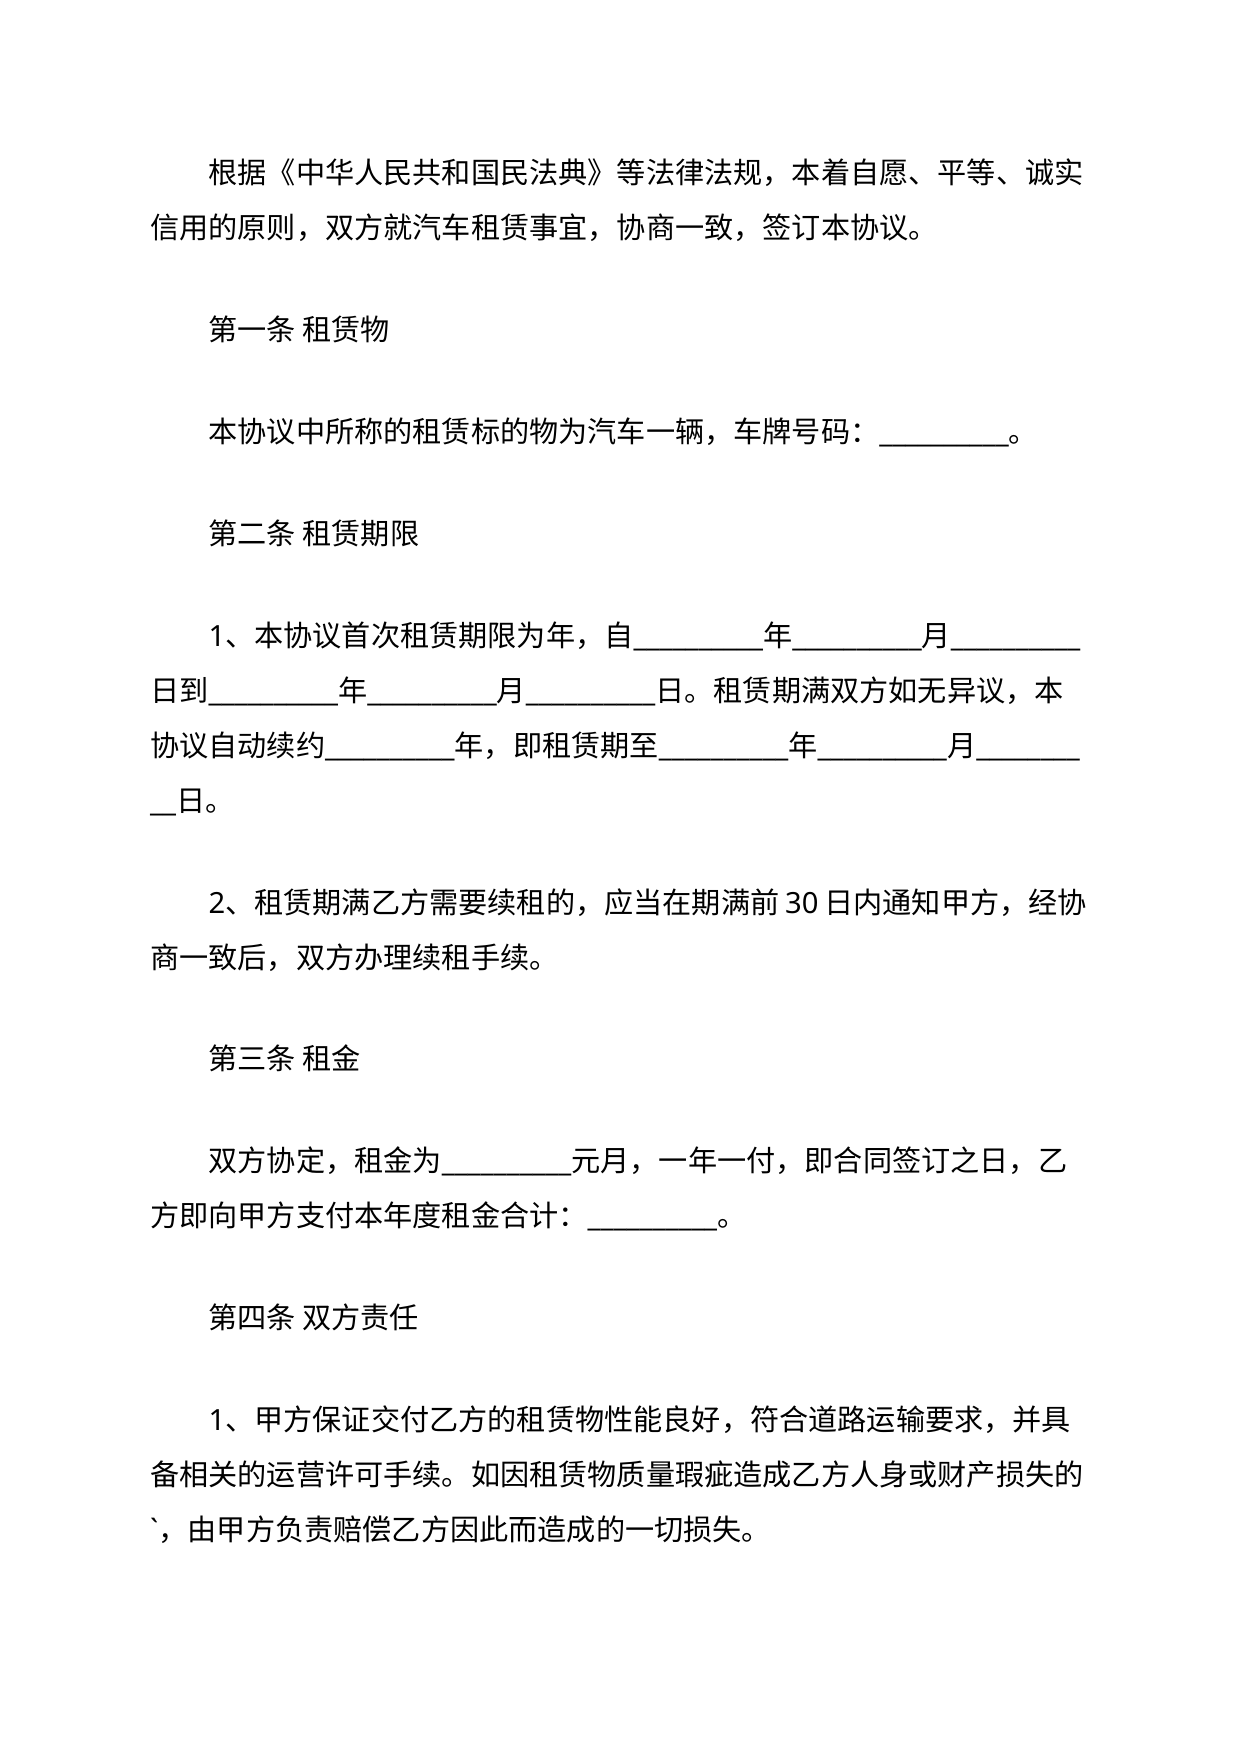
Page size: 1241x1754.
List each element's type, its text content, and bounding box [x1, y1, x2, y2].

text 1、本协议首次租赁期限为年，自__________年__________月__________日到__________年__________月__________日。租赁期满双方如无异议，本协议自动续约__________年，即租赁期至__________年__________月__________日。 [150, 612, 1090, 819]
text 第二条 租赁期限 [150, 510, 1090, 553]
text 第一条 租赁物 [150, 307, 1090, 349]
text 1、甲方保证交付乙方的租赁物性能良好，符合道路运输要求，并具备相关的运营许可手续。如因租赁物质量瑕疵造成乙方人身或财产损失的`，由甲方负责赔偿乙方因此而造成的一切损失。 [150, 1396, 1090, 1549]
text 2、租赁期满乙方需要续租的，应当在期满前30日内通知甲方，经协商一致后，双方办理续租手续。 [150, 879, 1090, 976]
text 双方协定，租金为__________元月，一年一付，即合同签订之日，乙方即向甲方支付本年度租金合计：__________。 [150, 1138, 1090, 1235]
text 第三条 租金 [150, 1036, 1090, 1078]
text 本协议中所称的租赁标的物为汽车一辆，车牌号码：__________。 [150, 408, 1090, 451]
text 根据《中华人民共和国民法典》等法律法规，本着自愿、平等、诚实信用的原则，双方就汽车租赁事宜，协商一致，签订本协议。 [150, 150, 1090, 247]
text 第四条 双方责任 [150, 1295, 1090, 1337]
